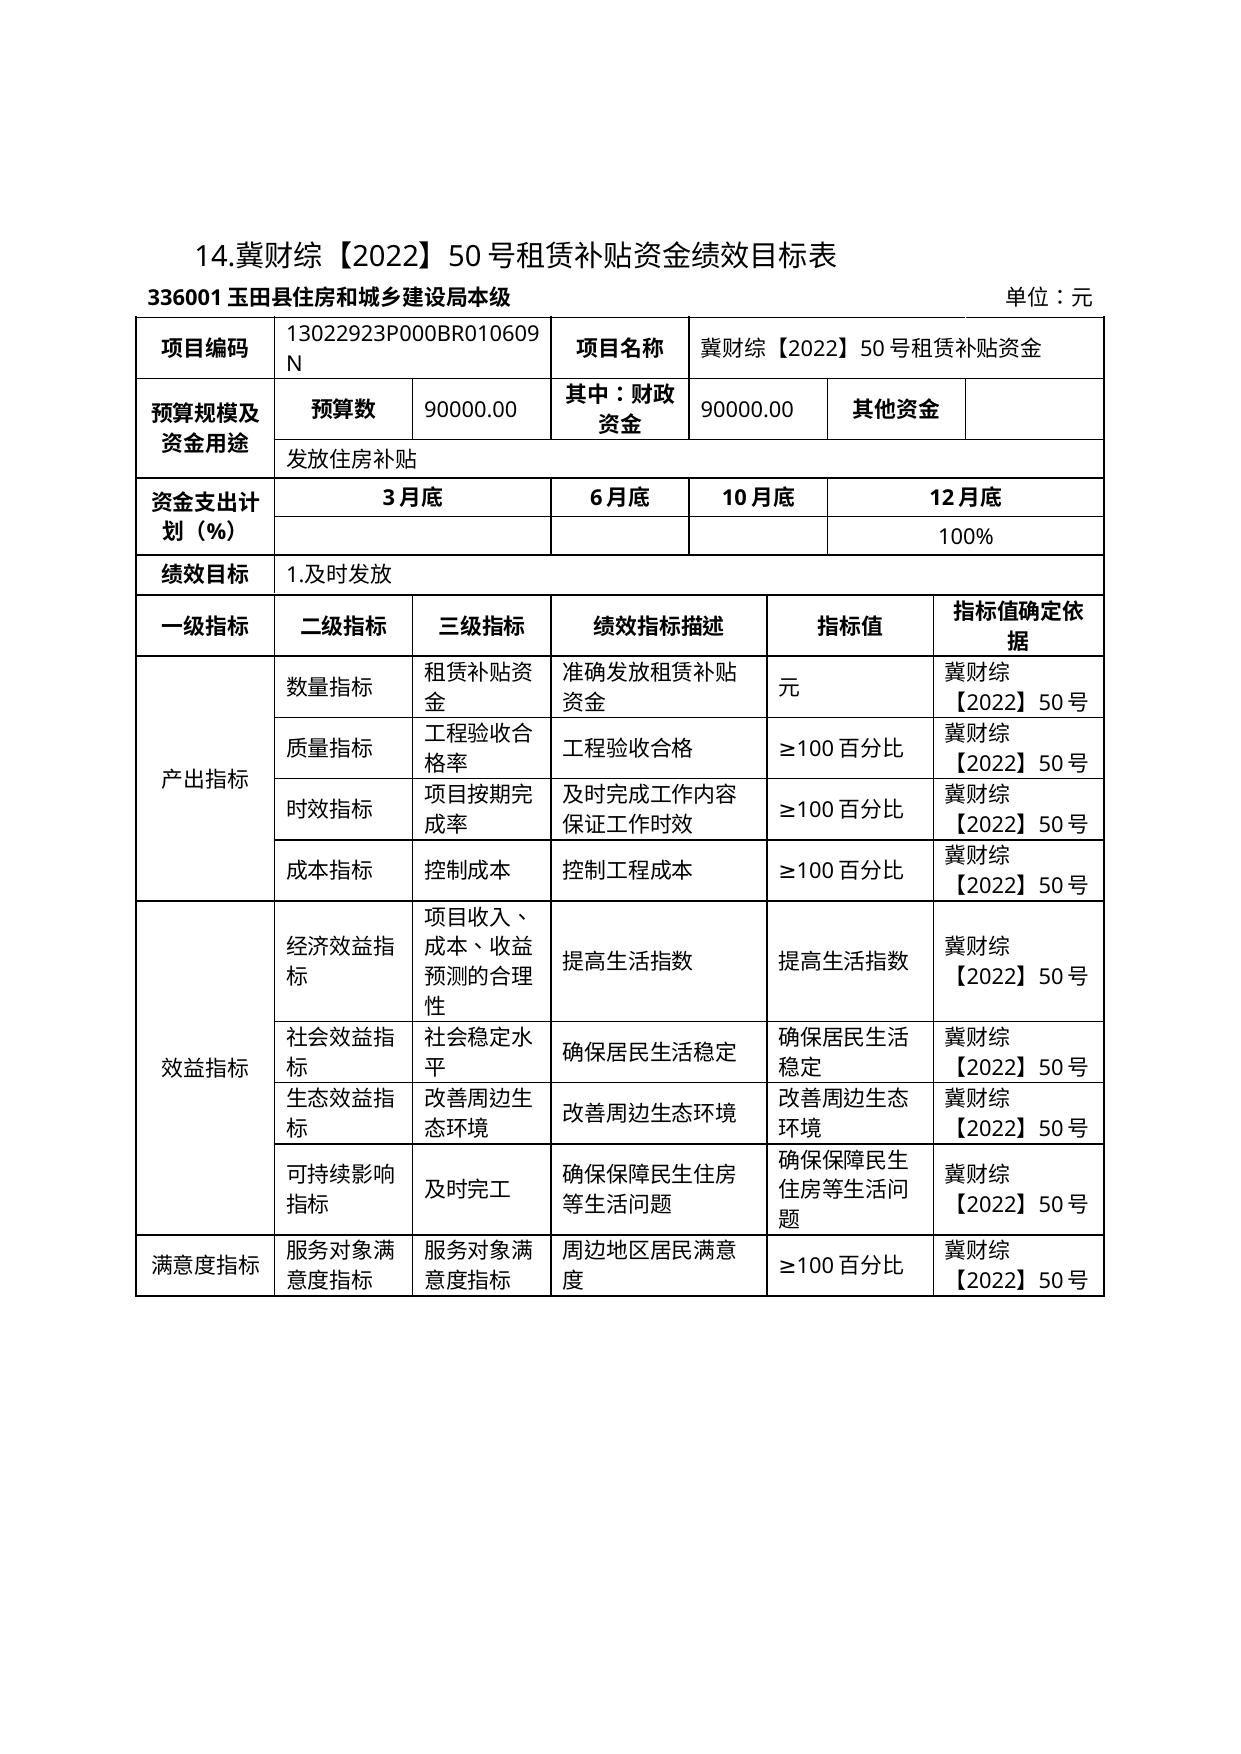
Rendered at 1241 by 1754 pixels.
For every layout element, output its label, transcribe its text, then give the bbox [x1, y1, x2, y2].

table_cell ≥100百分比 [768, 841, 933, 900]
table_header 三级指标 [413, 596, 550, 655]
table_cell 13022923P000BR010609N [275, 318, 550, 378]
table_cell 产出指标 [137, 657, 274, 900]
table_cell 90000.00 [690, 379, 827, 439]
table_cell 发放住房补贴 [275, 440, 1103, 477]
table_cell 周边地区居民满意度 [552, 1236, 766, 1295]
table_cell 冀财综【2022】50号 [934, 1236, 1103, 1295]
table_cell 可持续影响指标 [275, 1145, 412, 1234]
table_cell 冀财综【2022】50号 [934, 841, 1103, 900]
table_cell 项目收入、成本、收益预测的合理性 [413, 902, 550, 1021]
table_header 单位：元 [966, 277, 1103, 316]
table_cell [966, 379, 1103, 439]
table_cell 冀财综【2022】50号 [934, 779, 1103, 839]
text 14.冀财综【2022】50号租赁补贴资金绩效目标表 [136, 235, 1104, 275]
table_cell 效益指标 [137, 902, 274, 1234]
table_cell 冀财综【2022】50号 [934, 718, 1103, 778]
table_cell 及时完成工作内容保证工作时效 [552, 779, 766, 839]
table_cell [552, 517, 688, 554]
table_cell 租赁补贴资金 [413, 657, 550, 717]
table_cell 控制成本 [413, 841, 550, 900]
table_header 指标值确定依据 [934, 596, 1103, 655]
table_header 336001玉田县住房和城乡建设局本级 [137, 277, 965, 316]
table_cell [275, 517, 550, 554]
table_cell 质量指标 [275, 718, 412, 778]
table_cell 成本指标 [275, 841, 412, 900]
table_cell 控制工程成本 [552, 841, 766, 900]
table_cell 预算数 [275, 379, 412, 439]
table_header 绩效指标描述 [552, 596, 766, 655]
table_cell ≥100百分比 [768, 1236, 933, 1295]
table_cell 项目按期完成率 [413, 779, 550, 839]
table_cell 冀财综【2022】50号 [934, 657, 1103, 717]
table_cell 及时完工 [413, 1145, 550, 1234]
table_cell 改善周边生态环境 [768, 1083, 933, 1143]
table_cell 3月底 [275, 479, 550, 516]
table_cell 确保保障民生住房等生活问题 [552, 1145, 766, 1234]
table_cell 项目编码 [137, 318, 274, 378]
table_cell 冀财综【2022】50号 [934, 902, 1103, 1021]
table_cell 90000.00 [413, 379, 550, 439]
table_cell 确保居民生活稳定 [552, 1022, 766, 1082]
table_cell 满意度指标 [137, 1236, 274, 1295]
table_cell 社会效益指标 [275, 1022, 412, 1082]
table_cell [690, 517, 827, 554]
table_cell 社会稳定水平 [413, 1022, 550, 1082]
table_cell 提高生活指数 [552, 902, 766, 1021]
table_cell 数量指标 [275, 657, 412, 717]
table_cell 元 [768, 657, 933, 717]
table_cell 资金支出计划（%） [137, 479, 274, 554]
table_cell 冀财综【2022】50号 [934, 1022, 1103, 1082]
table_cell 准确发放租赁补贴资金 [552, 657, 766, 717]
table_cell 改善周边生态环境 [413, 1083, 550, 1143]
table_cell 时效指标 [275, 779, 412, 839]
table_cell 1.及时发放 [275, 556, 1103, 592]
table_cell 10月底 [690, 479, 827, 516]
table_cell 其中：财政 资金 [552, 379, 688, 439]
table_cell 改善周边生态环境 [552, 1083, 766, 1143]
table_cell 预算规模及资金用途 [137, 379, 274, 477]
table_cell ≥100百分比 [768, 718, 933, 778]
table_cell 生态效益指标 [275, 1083, 412, 1143]
table_cell 工程验收合格 [552, 718, 766, 778]
table_header 一级指标 [137, 596, 274, 655]
table_cell 服务对象满意度指标 [413, 1236, 550, 1295]
table_cell 项目名称 [552, 318, 688, 378]
table_cell 确保保障民生住房等生活问题 [768, 1145, 933, 1234]
table_cell 服务对象满意度指标 [275, 1236, 412, 1295]
table_cell 冀财综【2022】50号 [934, 1145, 1103, 1234]
table_cell 其他资金 [828, 379, 965, 439]
table_cell ≥100百分比 [768, 779, 933, 839]
table_cell 确保居民生活稳定 [768, 1022, 933, 1082]
table_cell 12月底 [828, 479, 1103, 516]
table_cell 经济效益指标 [275, 902, 412, 1021]
table_cell 冀财综【2022】50号 [934, 1083, 1103, 1143]
table_cell 冀财综【2022】50号租赁补贴资金 [690, 318, 1103, 378]
table_cell 绩效目标 [137, 556, 274, 592]
table_cell 提高生活指数 [768, 902, 933, 1021]
table_cell 6月底 [552, 479, 688, 516]
table_header 二级指标 [275, 596, 412, 655]
table_cell 工程验收合格率 [413, 718, 550, 778]
table_header 指标值 [768, 596, 933, 655]
table_cell 100% [828, 517, 1103, 554]
